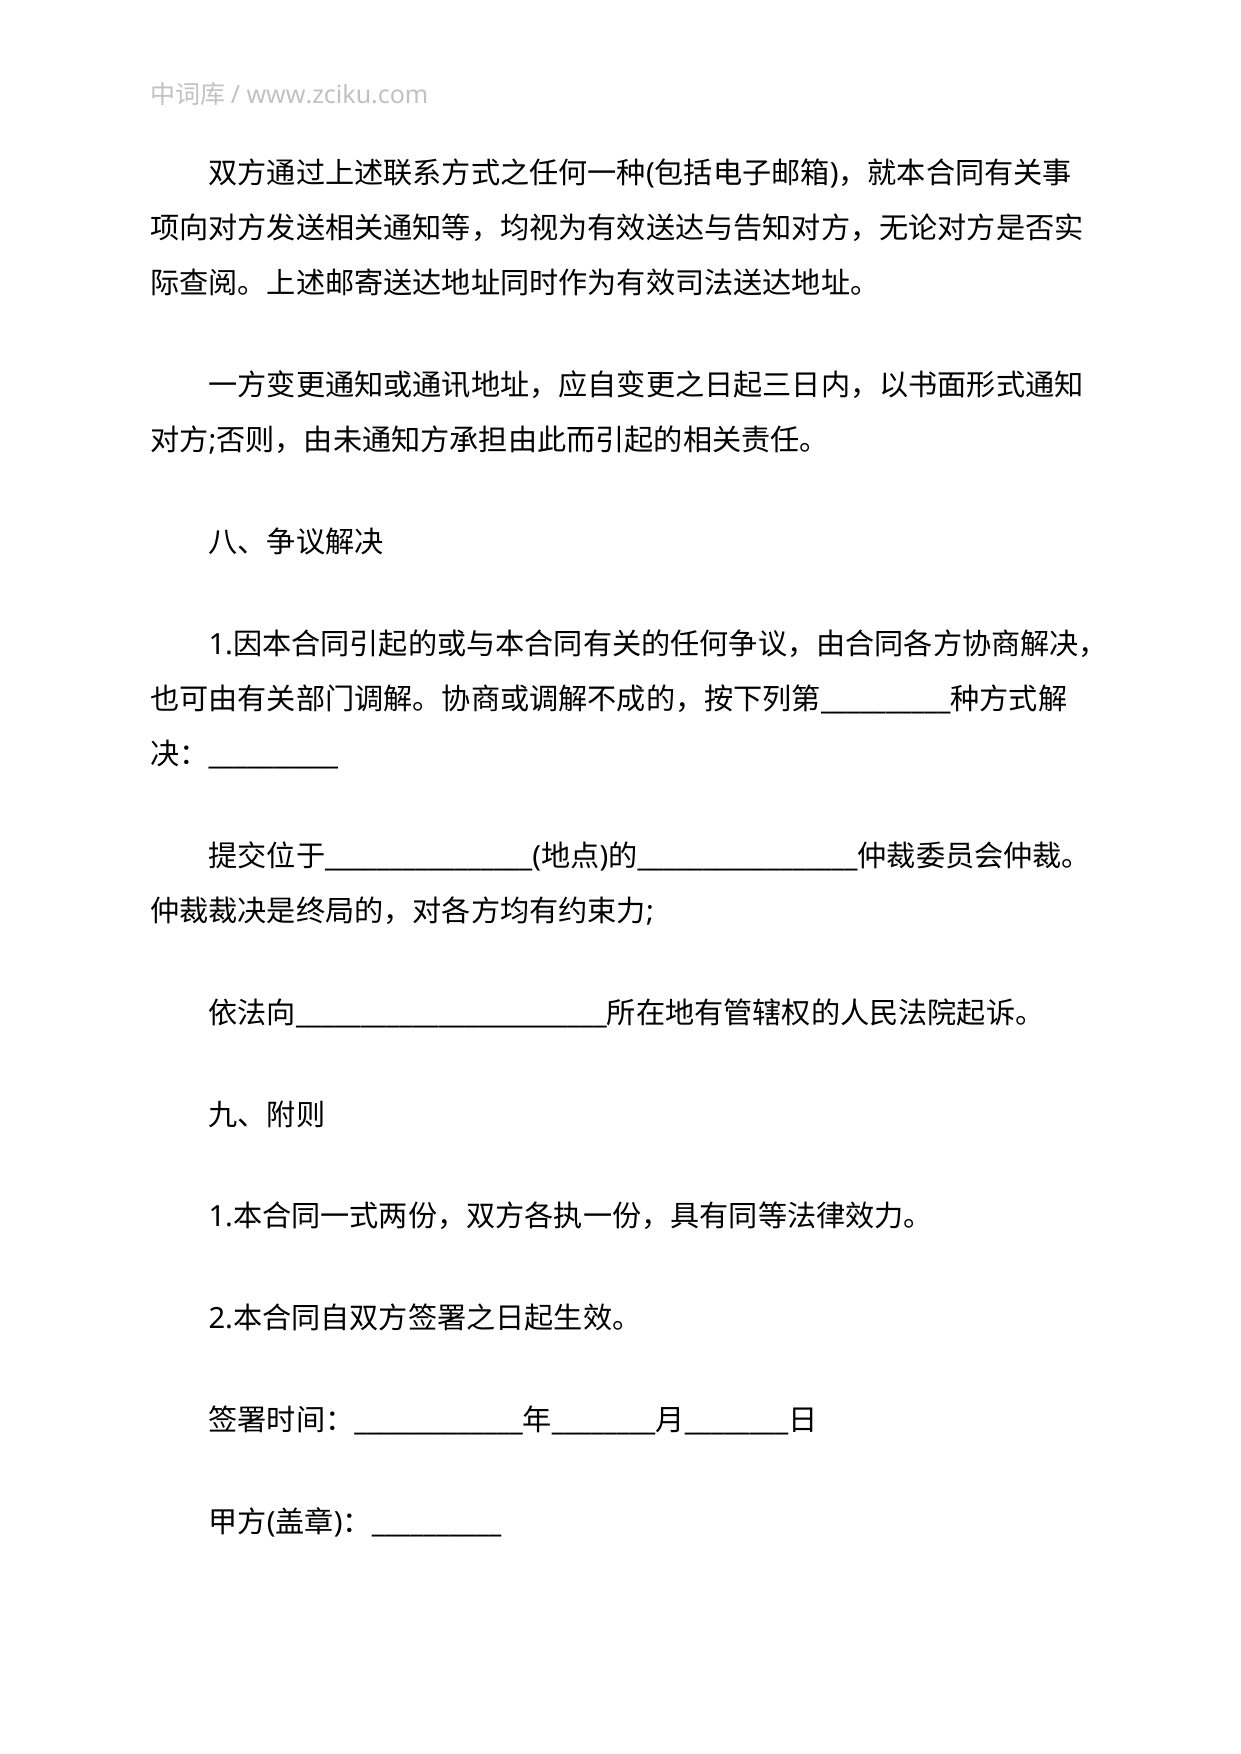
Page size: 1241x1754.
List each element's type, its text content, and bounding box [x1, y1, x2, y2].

text 一方变更通知或通讯地址，应自变更之日起三日内，以书面形式通知对方;否则，由未通知方承担由此而引起的相关责任。 [150, 362, 1090, 459]
text 依法向________________________所在地有管辖权的人民法院起诉。 [150, 989, 1090, 1032]
text 1.因本合同引起的或与本合同有关的任何争议，由合同各方协商解决，也可由有关部门调解。协商或调解不成的，按下列第__________种方式解决：__________ [150, 620, 1090, 773]
text 1.本合同一式两份，双方各执一份，具有同等法律效力。 [150, 1193, 1090, 1235]
text 九、附则 [150, 1091, 1090, 1133]
text 八、争议解决 [150, 518, 1090, 561]
text 签署时间：_____________年________月________日 [150, 1397, 1090, 1439]
text 甲方(盖章)：__________ [150, 1499, 1090, 1541]
text 双方通过上述联系方式之任何一种(包括电子邮箱)，就本合同有关事项向对方发送相关通知等，均视为有效送达与告知对方，无论对方是否实际查阅。上述邮寄送达地址同时作为有效司法送达地址。 [150, 150, 1090, 302]
text 提交位于________________(地点)的_________________仲裁委员会仲裁。仲裁裁决是终局的，对各方均有约束力; [150, 832, 1090, 930]
text 2.本合同自双方签署之日起生效。 [150, 1295, 1090, 1337]
